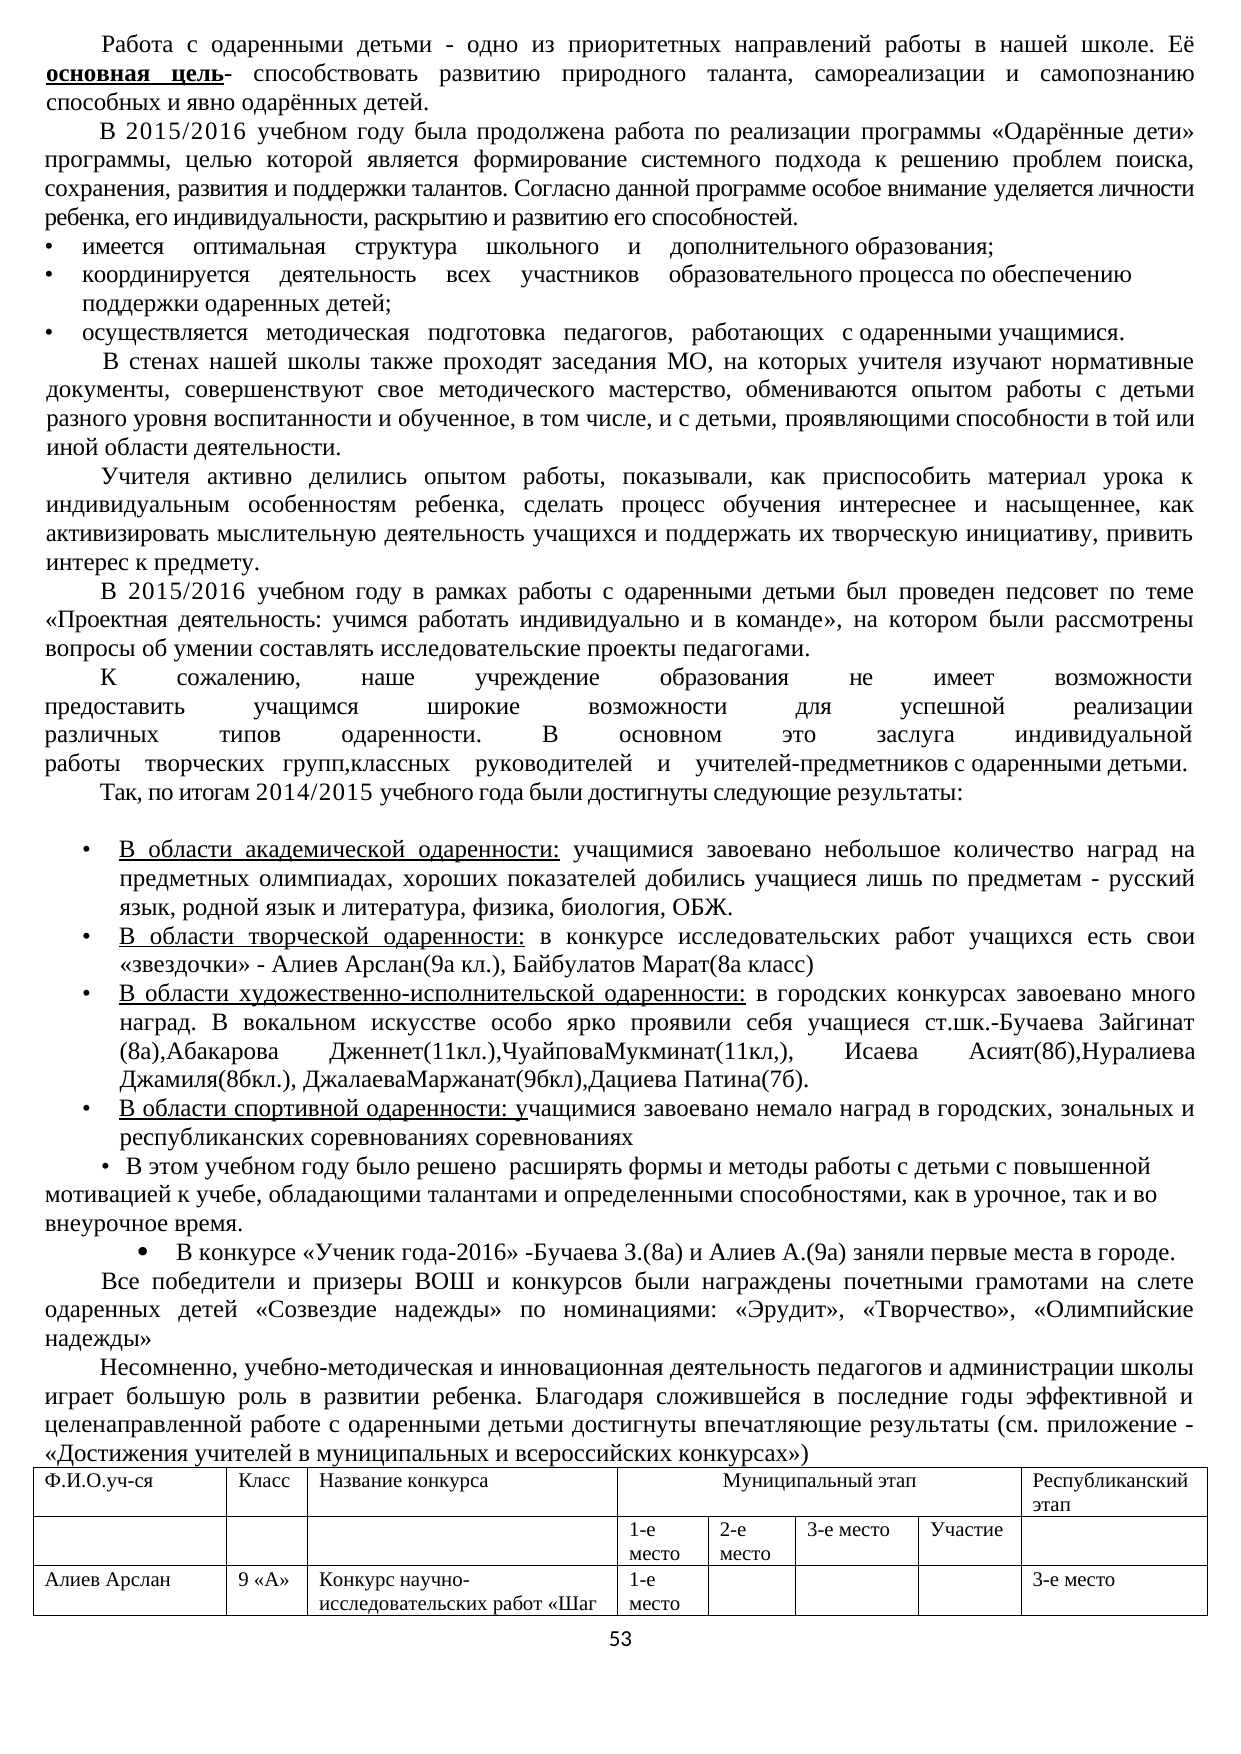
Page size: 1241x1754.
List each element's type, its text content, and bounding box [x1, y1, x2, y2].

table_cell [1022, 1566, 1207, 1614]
text В 2015/2016 учебном году была продолжена работа по реализации программы «Одарённые дети» программы, целью которой является формирование системного подхода к решению проблем поиска, сохранения, развития и поддержки талантов. Согласно данной программе особое внимание уделяется личности ребенка, его индивидуальности, раскрытию и развитию его способностей. [44, 116, 1194, 231]
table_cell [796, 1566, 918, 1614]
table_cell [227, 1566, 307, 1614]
text Учителя активно делились опытом работы, показывали, как приспособить материал урока к индивидуальным особенностям ребенка, сделать процесс обучения интереснее и насыщеннее, как активизировать мыслительную деятельность учащихся и поддержать их творческую инициативу, привить интерес к предмету. [46, 461, 1194, 576]
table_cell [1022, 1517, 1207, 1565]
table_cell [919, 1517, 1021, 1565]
text Несомненно, учебно-методическая и инновационная деятельность педагогов и администрации школы играет большую роль в развитии ребенка. Благодаря сложившейся в последние годы эффективной и целенаправленной работе с одаренными детьми достигнуты впечатляющие результаты (см. приложение - «Достижения учителей в муниципальных и всероссийских конкурсах») [44, 1352, 1195, 1467]
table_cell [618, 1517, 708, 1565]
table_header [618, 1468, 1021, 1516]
list имеется оптимальная структура школьного и дополнительного образования; [44, 231, 1196, 259]
text • В этом учебном году было решено расширять формы и методы работы с детьми с повышенной мотивацией к учебе, обладающими талантами и определенными способностями, как в урочное, так и во внеурочное время. [44, 1151, 1195, 1237]
list В области академической одаренности: учащимися завоевано небольшое количество наград на предметных олимпиадах, хороших показателей добились учащиеся лишь по предметам - русский язык, родной язык и литература, физика, биология, ОБЖ. [82, 834, 1196, 921]
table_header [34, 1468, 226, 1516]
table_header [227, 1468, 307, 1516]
text В стенах нашей школы также проходят заседания МО, на которых учителя изучают нормативные документы, совершенствуют свое методического мастерство, обмениваются опытом работы с детьми разного уровня воспитанности и обученное, в том числе, и с детьми, проявляющими способности в той или иной области деятельности. [46, 346, 1195, 461]
list В области спортивной одаренности: учащимися завоевано немало наград в городских, зональных и республиканских соревнованиях соревнованиях [82, 1093, 1195, 1151]
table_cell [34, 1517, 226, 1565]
list В конкурсе «Ученик года-2016» -Бучаева З.(8а) и Алиев А.(9а) заняли первые места в городе. [138, 1237, 1195, 1266]
list В области художественно-исполнительской одаренности: в городских конкурсах завоевано много наград. В вокальном искусстве особо ярко проявили себя учащиеся ст.шк.-Бучаева Зайгинат (8а),Абакарова Дженнет(11кл.),ЧуайповаМукминат(11кл,), Исаева Асият(8б),Нуралиева Джамиля(8бкл.), ДжалаеваМаржанат(9бкл),Дациева Патина(7б). [82, 978, 1196, 1093]
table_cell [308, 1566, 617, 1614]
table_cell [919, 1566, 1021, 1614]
text Работа с одаренными детьми - одно из приоритетных направлений работы в нашей школе. Её основная цель- способствовать развитию природного таланта, самореализации и самопознанию способных и явно одарённых детей. [46, 29, 1195, 116]
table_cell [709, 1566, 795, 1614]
text Все победители и призеры ВОШ и конкурсов были награждены почетными грамотами на слете одаренных детей «Созвездие надежды» по номинациями: «Эрудит», «Творчество», «Олимпийские надежды» [44, 1266, 1195, 1352]
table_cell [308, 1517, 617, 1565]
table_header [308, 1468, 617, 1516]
list координируется деятельность всех участников образовательного процесса по обеспечению поддержки одаренных детей; [44, 259, 1196, 317]
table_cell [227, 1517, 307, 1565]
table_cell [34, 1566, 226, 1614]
list осуществляется методическая подготовка педагогов, работающих с одаренными учащимися. [44, 317, 1196, 346]
text К сожалению, наше учреждение образования не имеет возможности предоставить учащимся широкие возможности для успешной реализации различных типов одаренности. В основном это заслуга индивидуальной работы творческих групп,классных руководителей и учителей-предметников с одаренными детьми. [44, 662, 1193, 777]
list В области творческой одаренности: в конкурсе исследовательских работ учащихся есть свои «звездочки» - Алиев Арслан(9а кл.), Байбулатов Марат(8а класс) [82, 921, 1196, 978]
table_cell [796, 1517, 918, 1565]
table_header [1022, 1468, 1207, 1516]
text В 2015/2016 учебном году в рамках работы с одаренными детьми был проведен педсовет по теме «Проектная деятельность: учимся работать индивидуально и в команде», на котором были рассмотрены вопросы об умении составлять исследовательские проекты педагогами. [45, 576, 1194, 662]
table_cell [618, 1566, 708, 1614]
text Так, по итогам 2014/2015 учебного года были достигнуты следующие результаты: [44, 777, 1193, 806]
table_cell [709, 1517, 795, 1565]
